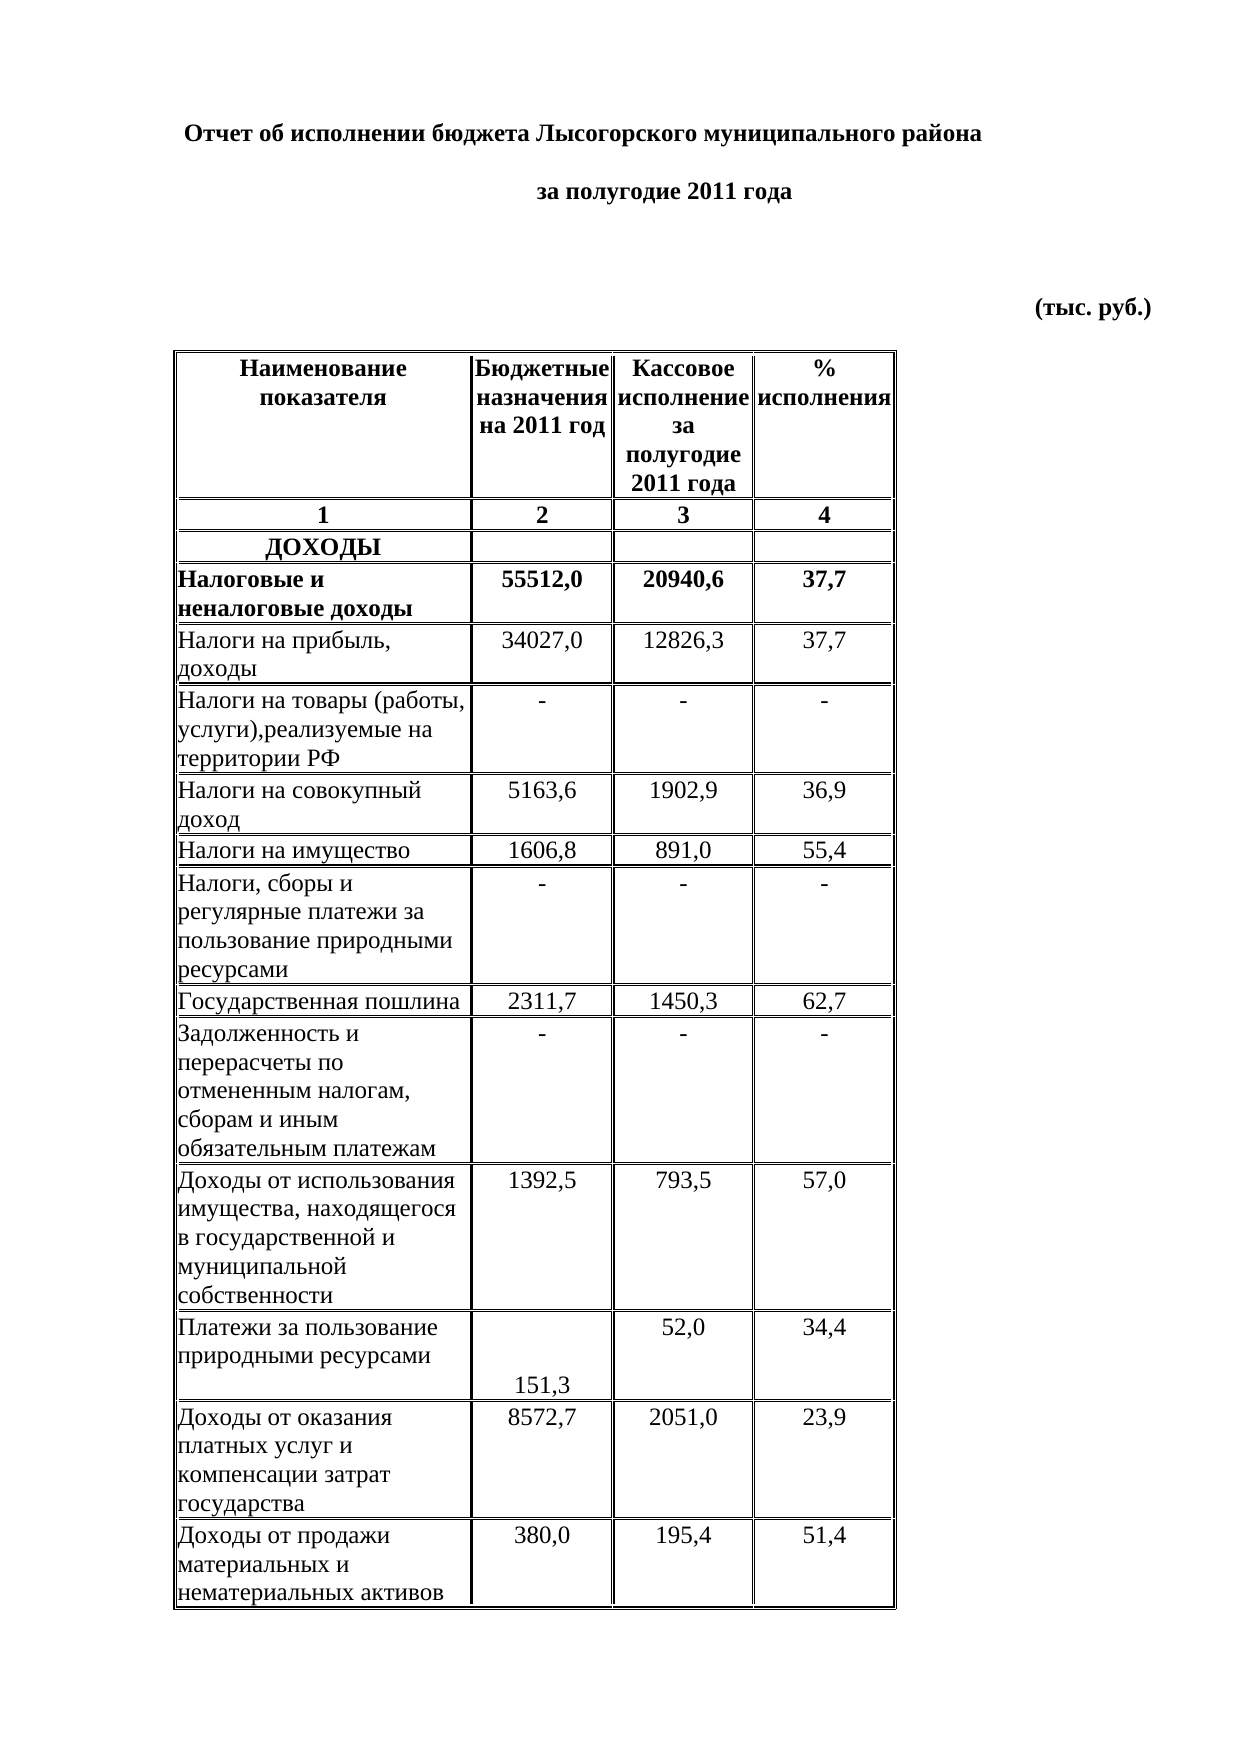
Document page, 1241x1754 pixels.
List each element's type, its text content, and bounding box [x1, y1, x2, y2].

table_cell Налоги на имущество [177, 833, 470, 864]
table_header Кассовое исполнение за полугодие 2011 года [613, 353, 754, 497]
table_cell 36,9 [754, 772, 895, 832]
table_cell 34,4 [755, 1309, 894, 1398]
table_cell 51,4 [754, 1517, 895, 1606]
text Отчет об исполнении бюджета Лысогорского муниципального района [177, 118, 1152, 147]
table_header Бюджетные назначения на 2011 год [471, 351, 613, 497]
table_cell Налоги на совокупный доход [175, 772, 471, 832]
table_cell Налоги, сборы и регулярные платежи за пользование природными ресурсами [177, 864, 470, 983]
table_cell Задолженность и перерасчеты по отмененным налогам, сборам и иным обязательным платежам [177, 1015, 470, 1162]
table_cell 8572,7 [473, 1402, 611, 1517]
table_cell [754, 529, 895, 561]
table_cell 1606,8 [473, 836, 611, 864]
table_cell 4 [754, 497, 895, 529]
table_cell Платежи за пользование природными ресурсами [177, 1309, 470, 1398]
table_cell 23,9 [755, 1399, 894, 1517]
table_cell - [473, 686, 611, 772]
text (тыс. руб.) [177, 292, 1152, 321]
table_cell [473, 532, 611, 561]
table_cell Налоги на прибыль, доходы [177, 621, 470, 682]
table_cell - [615, 868, 752, 983]
table_cell 34027,0 [473, 625, 611, 682]
table_cell Налоги на товары (работы, услуги),реализуемые на территории РФ [177, 682, 470, 772]
table_cell 37,7 [754, 561, 895, 621]
table_cell 62,7 [754, 983, 895, 1014]
table_cell 12826,3 [615, 625, 752, 682]
table_cell ДОХОДЫ [175, 529, 471, 561]
table_cell Доходы от использования имущества, находящегося в государственной и муниципальной собственности [175, 1162, 471, 1308]
table_cell 1392,5 [473, 1165, 611, 1308]
table_cell Доходы от оказания платных услуг и компенсации затрат государства [177, 1399, 470, 1517]
table_header Наименование показателя [177, 353, 471, 497]
table_cell 55512,0 [473, 564, 611, 621]
table_cell 2051,0 [615, 1402, 752, 1517]
table_cell Доходы от продажи материальных и нематериальных активов [175, 1517, 471, 1606]
table_cell - [473, 1018, 611, 1162]
table_cell 52,0 [615, 1312, 752, 1398]
table_cell 57,0 [754, 1162, 895, 1308]
table_cell 2 [473, 500, 611, 529]
table_cell - [473, 868, 611, 983]
table_cell 20940,6 [615, 564, 752, 621]
table_cell - [615, 1018, 752, 1162]
table_cell - [755, 864, 894, 983]
table_cell 55,4 [755, 833, 894, 864]
table_cell Налоговые и неналоговые доходы [175, 561, 471, 621]
table_cell 3 [615, 500, 752, 529]
table_cell [615, 532, 752, 561]
table_cell 2311,7 [473, 986, 611, 1014]
table_header % исполнения [754, 353, 893, 497]
table_cell 1 [175, 497, 471, 529]
table_cell 1902,9 [615, 775, 752, 832]
table_cell 793,5 [615, 1165, 752, 1308]
text за полугодие 2011 года [177, 176, 1152, 205]
table_cell 891,0 [615, 836, 752, 864]
table_cell - [615, 686, 752, 772]
table_cell 380,0 [471, 1517, 613, 1606]
table_cell 1450,3 [615, 986, 752, 1014]
table_cell 5163,6 [473, 775, 611, 832]
table_cell 151,3 [473, 1312, 611, 1398]
table_cell - [755, 1015, 894, 1162]
table_cell Государственная пошлина [175, 983, 471, 1014]
table_cell 37,7 [755, 621, 894, 682]
table_cell - [755, 682, 894, 772]
table_cell 195,4 [613, 1520, 754, 1606]
